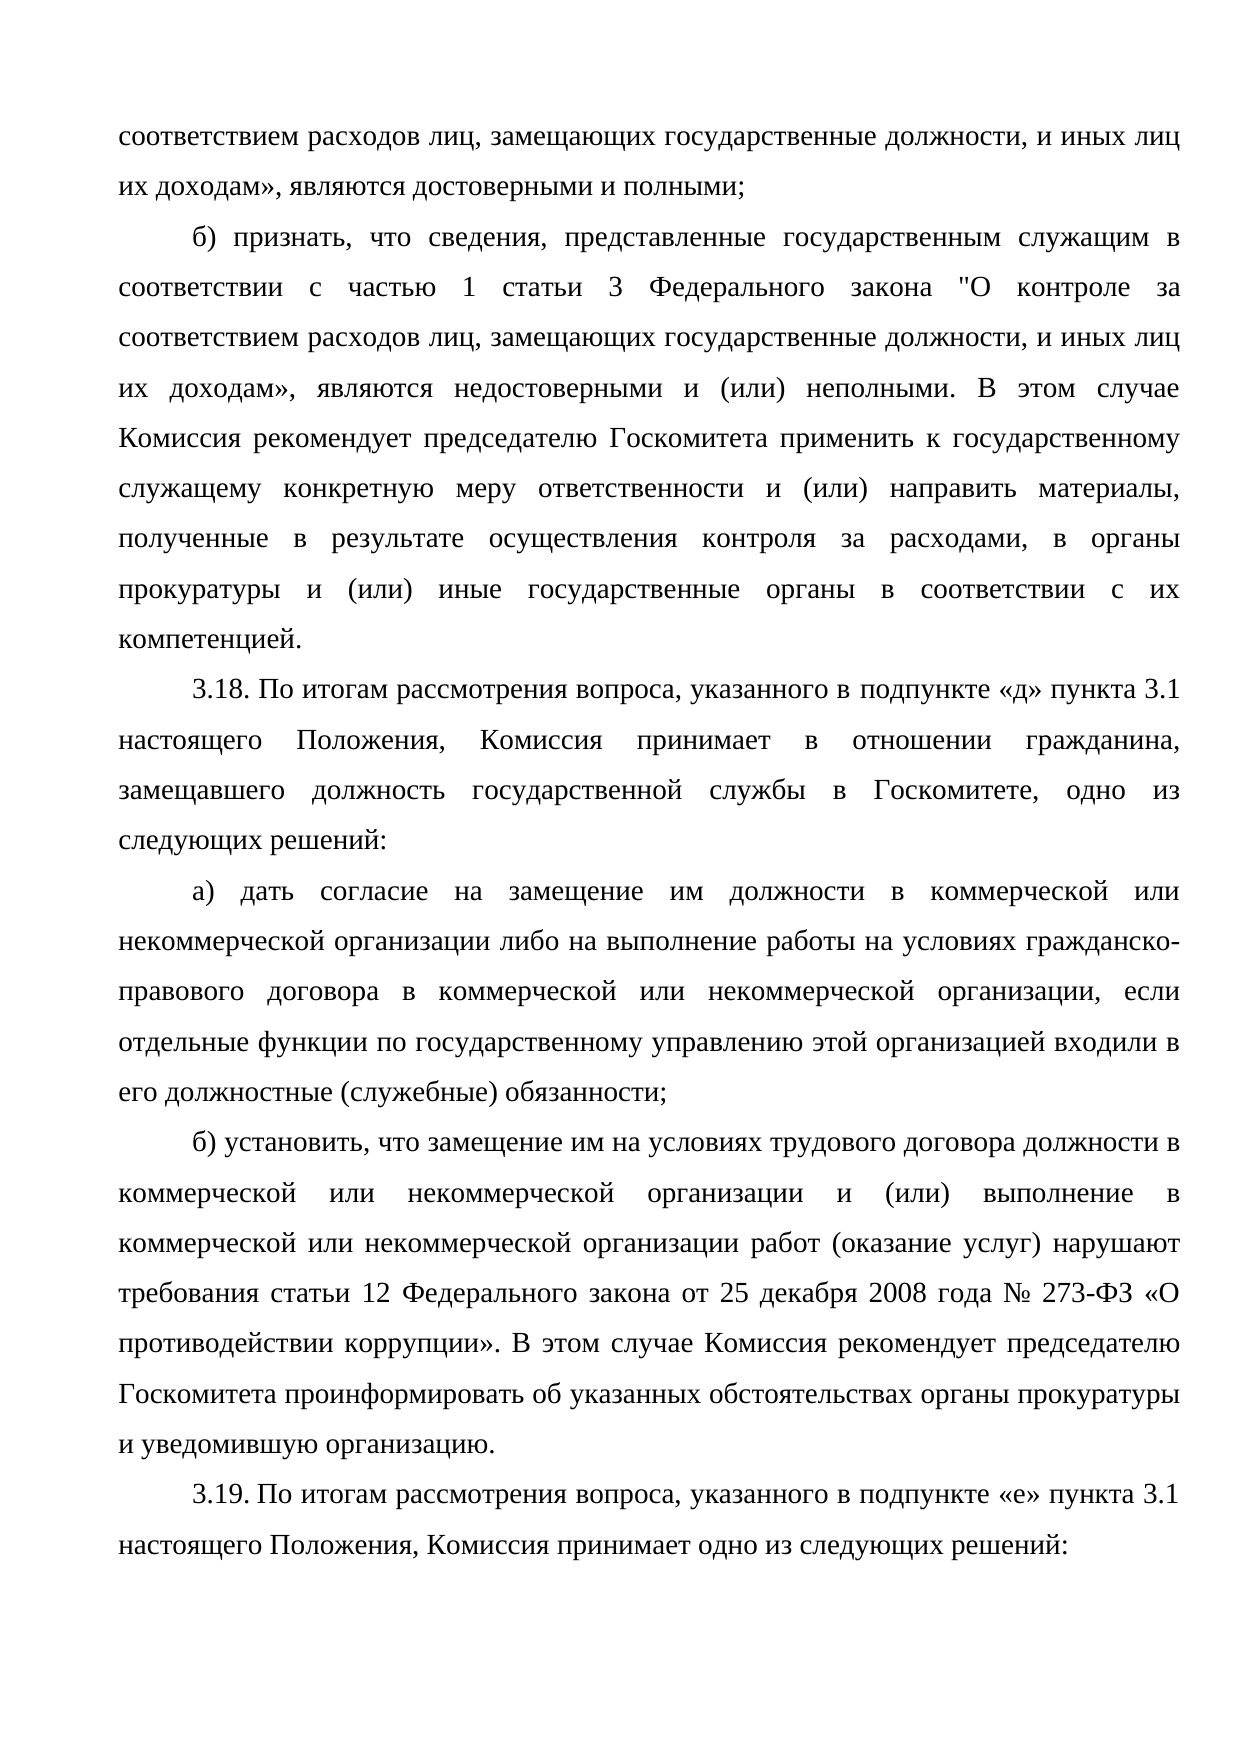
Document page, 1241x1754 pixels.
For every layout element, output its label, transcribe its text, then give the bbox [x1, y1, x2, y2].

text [118, 118, 1181, 202]
text б) установить, что замещение им на условиях трудового договора должности в коммерческой или некоммерческой организации и (или) выполнение в коммерческой или некоммерческой организации работ (оказание услуг) нарушают требования статьи 12 Федерального закона от 25 декабря 2008 года № 273-ФЗ «О противодействии коррупции». В этом случае Комиссия рекомендует председателю Госкомитета проинформировать об указанных обстоятельствах органы прокуратуры и уведомившую организацию. [118, 1124, 1181, 1460]
text а) дать согласие на замещение им должности в коммерческой или некоммерческой организации либо на выполнение работы на условиях гражданско-правового договора в коммерческой или некоммерческой организации, если отдельные функции по государственному управлению этой организацией входили в его должностные (служебные) обязанности; [118, 873, 1181, 1108]
text 3.18. По итогам рассмотрения вопроса, указанного в подпункте «д» пункта 3.1 настоящего Положения, Комиссия принимает в отношении гражданина, замещавшего должность государственной службы в Госкомитете, одно из следующих решений: [118, 672, 1181, 856]
text б) признать, что сведения, представленные государственным служащим в соответствии с частью 1 статьи 3 Федерального закона "О контроле за соответствием расходов лиц, замещающих государственные должности, и иных лиц их доходам», являются недостоверными и (или) неполными. В этом случае Комиссия рекомендует председателю Госкомитета применить к государственному служащему конкретную меру ответственности и (или) направить материалы, полученные в результате осуществления контроля за расходами, в органы прокуратуры и (или) иные государственные органы в соответствии с их компетенцией. [118, 219, 1181, 655]
text 3.19. По итогам рассмотрения вопроса, указанного в подпункте «е» пункта 3.1 настоящего Положения, Комиссия принимает одно из следующих решений: [118, 1477, 1181, 1560]
